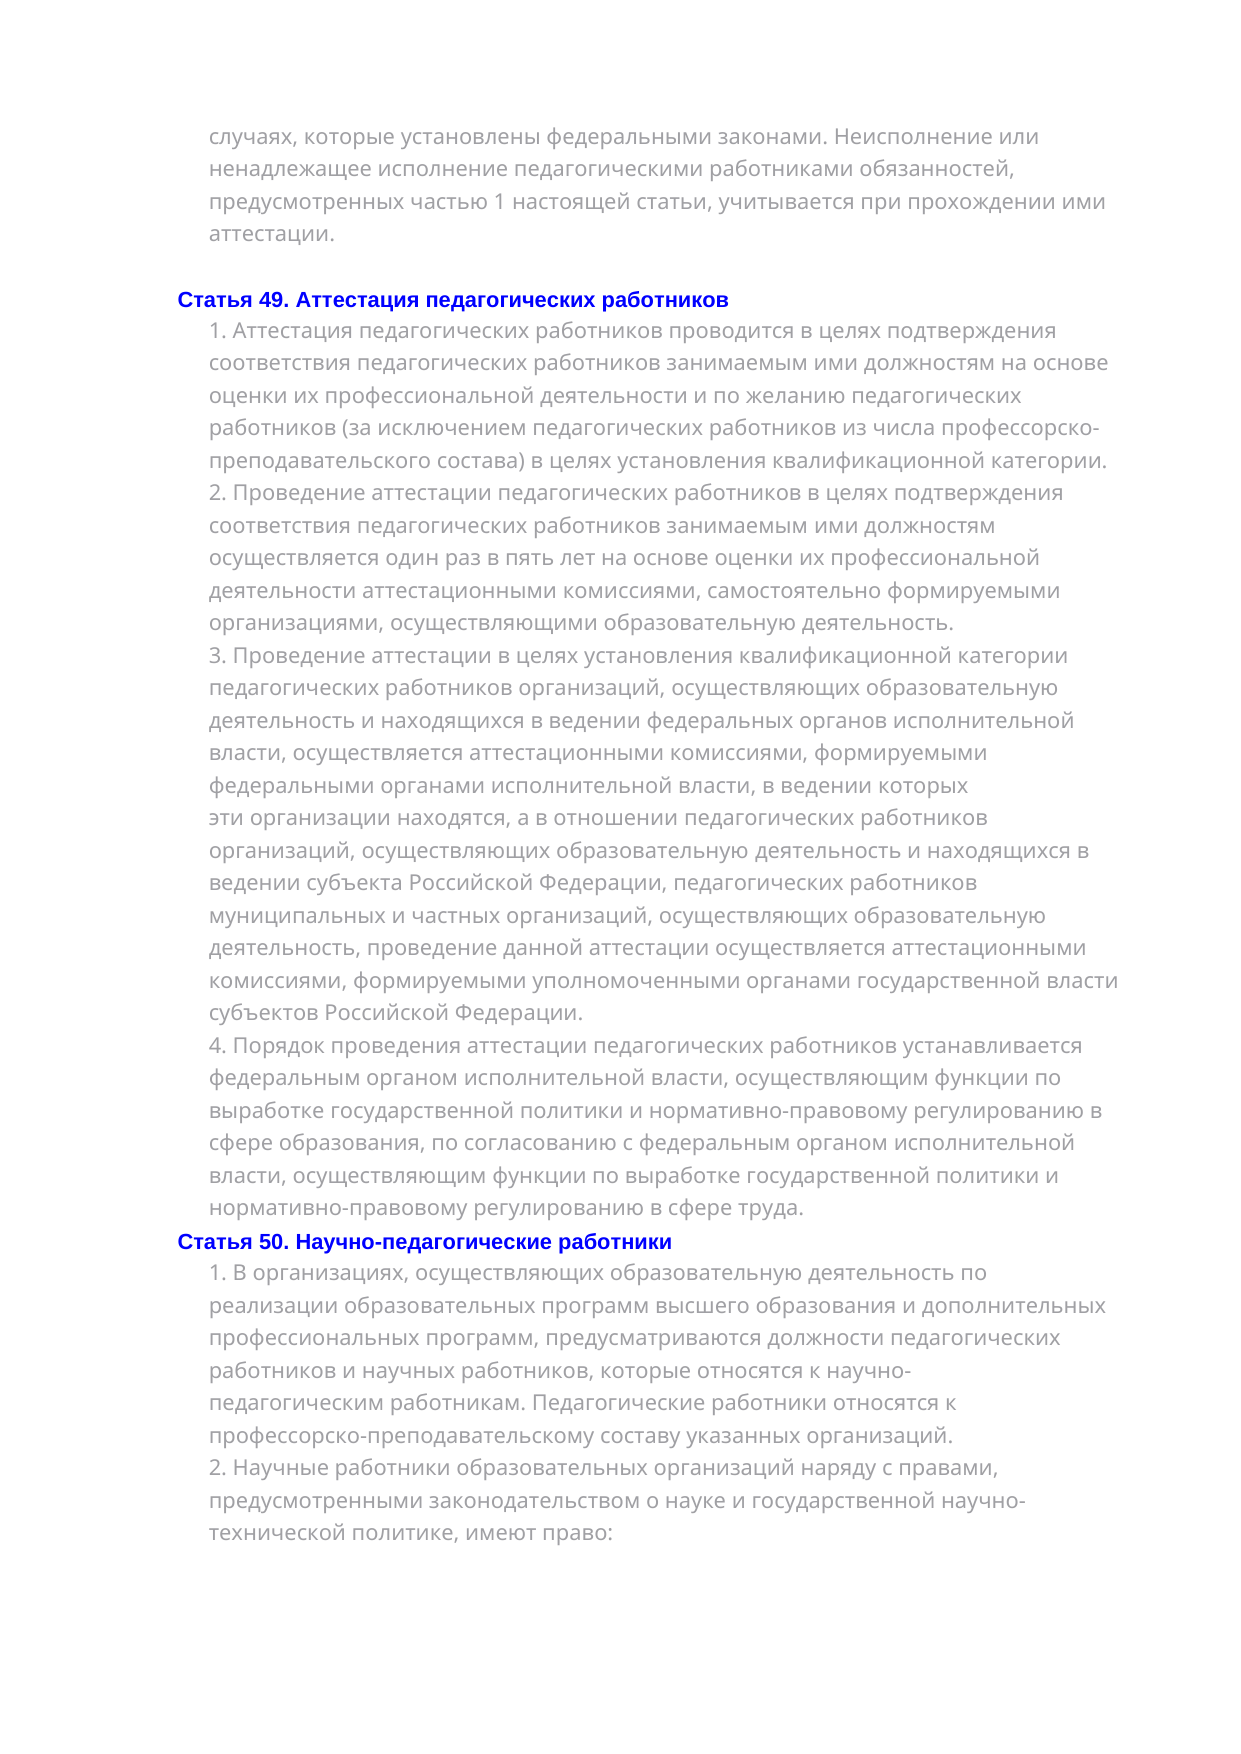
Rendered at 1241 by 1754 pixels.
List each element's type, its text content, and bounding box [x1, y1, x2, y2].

text Статья 50. Научно-педагогические работники [177, 1222, 1152, 1254]
text Статья 49. Аттестация педагогических работников [177, 279, 1152, 312]
text 3. Проведение аттестации в целях установления квалификационной категории педагогических работников организаций, осуществляющих образовательную деятельность и находящихся в ведении федеральных органов исполнительной власти, осуществляется аттестационными комиссиями, формируемыми федеральными органами исполнительной власти, в ведении которых эти организации находятся, а в отношении педагогических работников организаций, осуществляющих образовательную деятельность и находящихся в ведении субъекта Российской Федерации, педагогических работников муниципальных и частных организаций, осуществляющих образовательную деятельность, проведение данной аттестации осуществляется аттестационными комиссиями, формируемыми уполномоченными органами государственной власти субъектов Российской Федерации. [208, 637, 1120, 1027]
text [208, 118, 1120, 248]
text 2. Проведение аттестации педагогических работников в целях подтверждения соответствия педагогических работников занимаемым ими должностям осуществляется один раз в пять лет на основе оценки их профессиональной деятельности аттестационными комиссиями, самостоятельно формируемыми организациями, осуществляющими образовательную деятельность. [208, 474, 1120, 637]
text 4. Порядок проведения аттестации педагогических работников устанавливается федеральным органом исполнительной власти, осуществляющим функции по выработке государственной политики и нормативно-правовому регулированию в сфере образования, по согласованию с федеральным органом исполнительной власти, осуществляющим функции по выработке государственной политики и нормативно-правовому регулированию в сфере труда. [208, 1027, 1120, 1222]
text 1. В организациях, осуществляющих образовательную деятельность по реализации образовательных программ высшего образования и дополнительных профессиональных программ, предусматриваются должности педагогических работников и научных работников, которые относятся к научно-педагогическим работникам. Педагогические работники относятся к профессорско-преподавательскому составу указанных организаций. [208, 1254, 1120, 1449]
text 1. Аттестация педагогических работников проводится в целях подтверждения соответствия педагогических работников занимаемым ими должностям на основе оценки их профессиональной деятельности и по желанию педагогических работников (за исключением педагогических работников из числа профессорско-преподавательского состава) в целях установления квалификационной категории. [208, 312, 1120, 474]
text 2. Научные работники образовательных организаций наряду с правами, предусмотренными законодательством о науке и государственной научно-технической политике, имеют право: [208, 1449, 1120, 1547]
